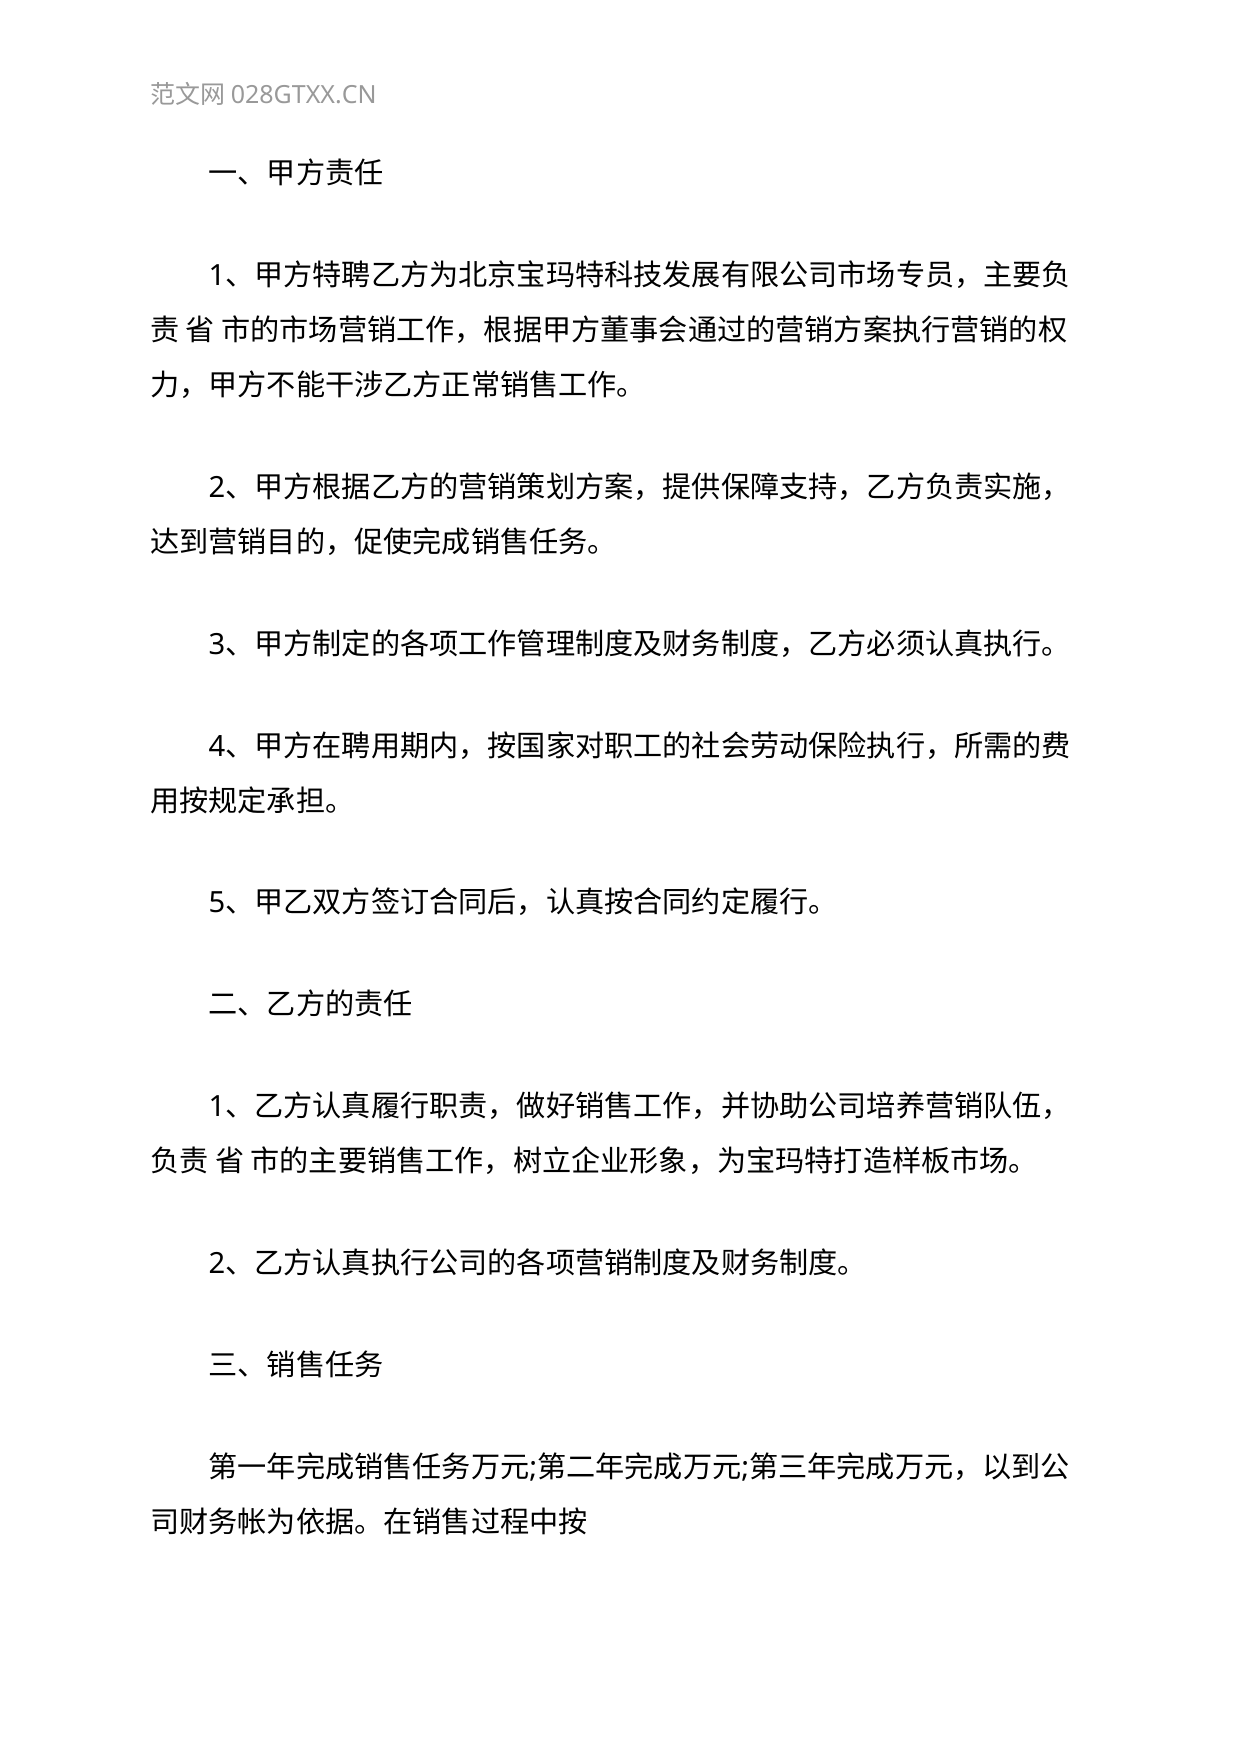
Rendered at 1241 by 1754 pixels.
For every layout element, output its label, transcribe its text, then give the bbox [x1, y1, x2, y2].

text 三、销售任务 [150, 1341, 1090, 1384]
text 1、甲方特聘乙方为北京宝玛特科技发展有限公司市场专员，主要负责 省 市的市场营销工作，根据甲方董事会通过的营销方案执行营销的权力，甲方不能干涉乙方正常销售工作。 [150, 252, 1090, 404]
text 第一年完成销售任务万元;第二年完成万元;第三年完成万元，以到公司财务帐为依据。在销售过程中按 [150, 1443, 1090, 1541]
text 一、甲方责任 [150, 150, 1090, 192]
text 5、甲乙双方签订合同后，认真按合同约定履行。 [150, 879, 1090, 921]
text 3、甲方制定的各项工作管理制度及财务制度，乙方必须认真执行。 [150, 620, 1090, 663]
text 1、乙方认真履行职责，做好销售工作，并协助公司培养营销队伍，负责 省 市的主要销售工作，树立企业形象，为宝玛特打造样板市场。 [150, 1083, 1090, 1180]
text 2、甲方根据乙方的营销策划方案，提供保障支持，乙方负责实施，达到营销目的，促使完成销售任务。 [150, 463, 1090, 561]
text 二、乙方的责任 [150, 981, 1090, 1023]
text 2、乙方认真执行公司的各项营销制度及财务制度。 [150, 1239, 1090, 1282]
text 4、甲方在聘用期内，按国家对职工的社会劳动保险执行，所需的费用按规定承担。 [150, 722, 1090, 819]
